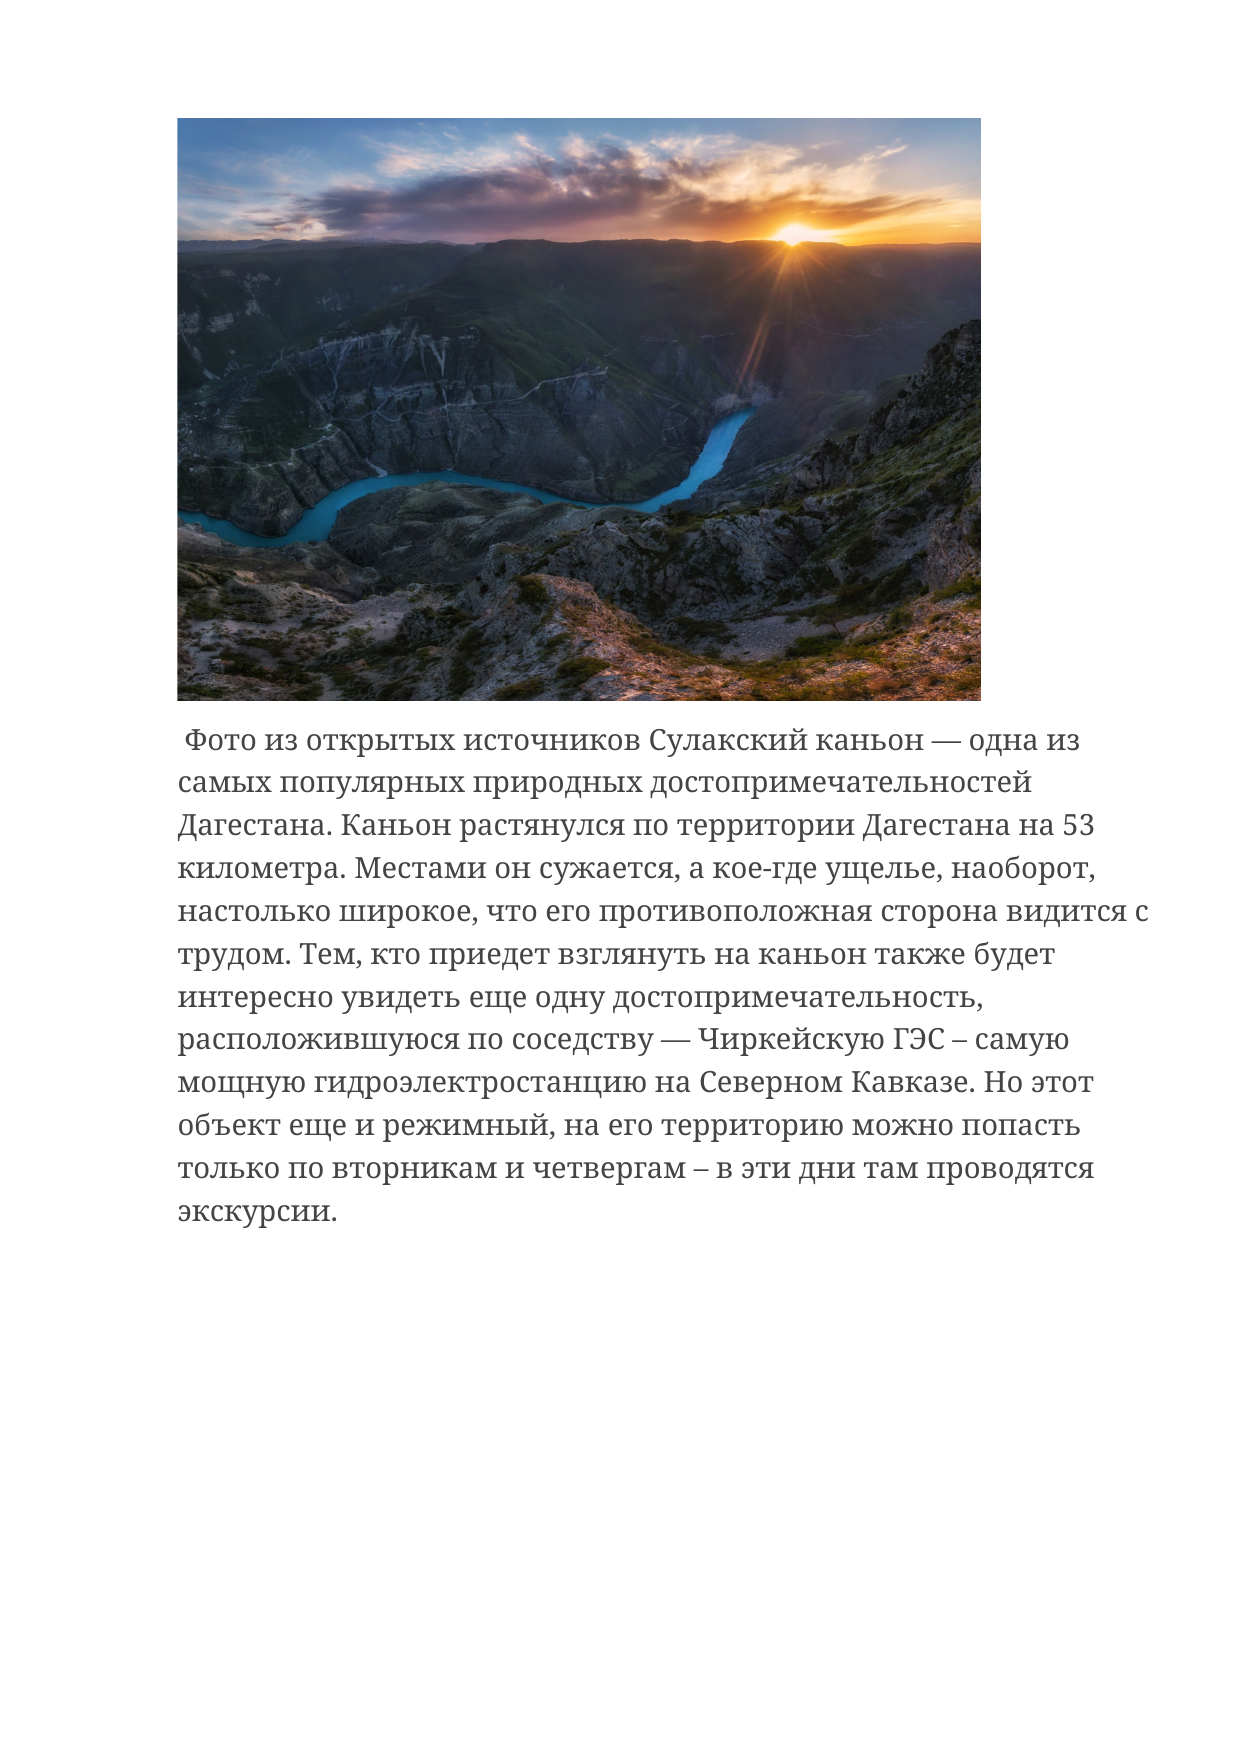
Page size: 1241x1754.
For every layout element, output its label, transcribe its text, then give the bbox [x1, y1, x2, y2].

text Фото из открытых источников Сулакский каньон — одна из самых популярных природных достопримечательностей Дагестана. Каньон растянулся по территории Дагестана на 53 километра. Местами он сужается, а кое-где ущелье, наоборот, настолько широкое, что его противоположная сторона видится с трудом. Тем, кто приедет взглянуть на каньон также будет интересно увидеть еще одну достопримечательность, расположившуюся по соседству — Чиркейскую ГЭС – самую мощную гидроэлектростанцию на Северном Кавказе. Но этот объект еще и режимный, на его территорию можно попасть только по вторникам и четвергам – в эти дни там проводятся экскурсии. [177, 719, 1152, 1229]
picture [177, 118, 981, 701]
